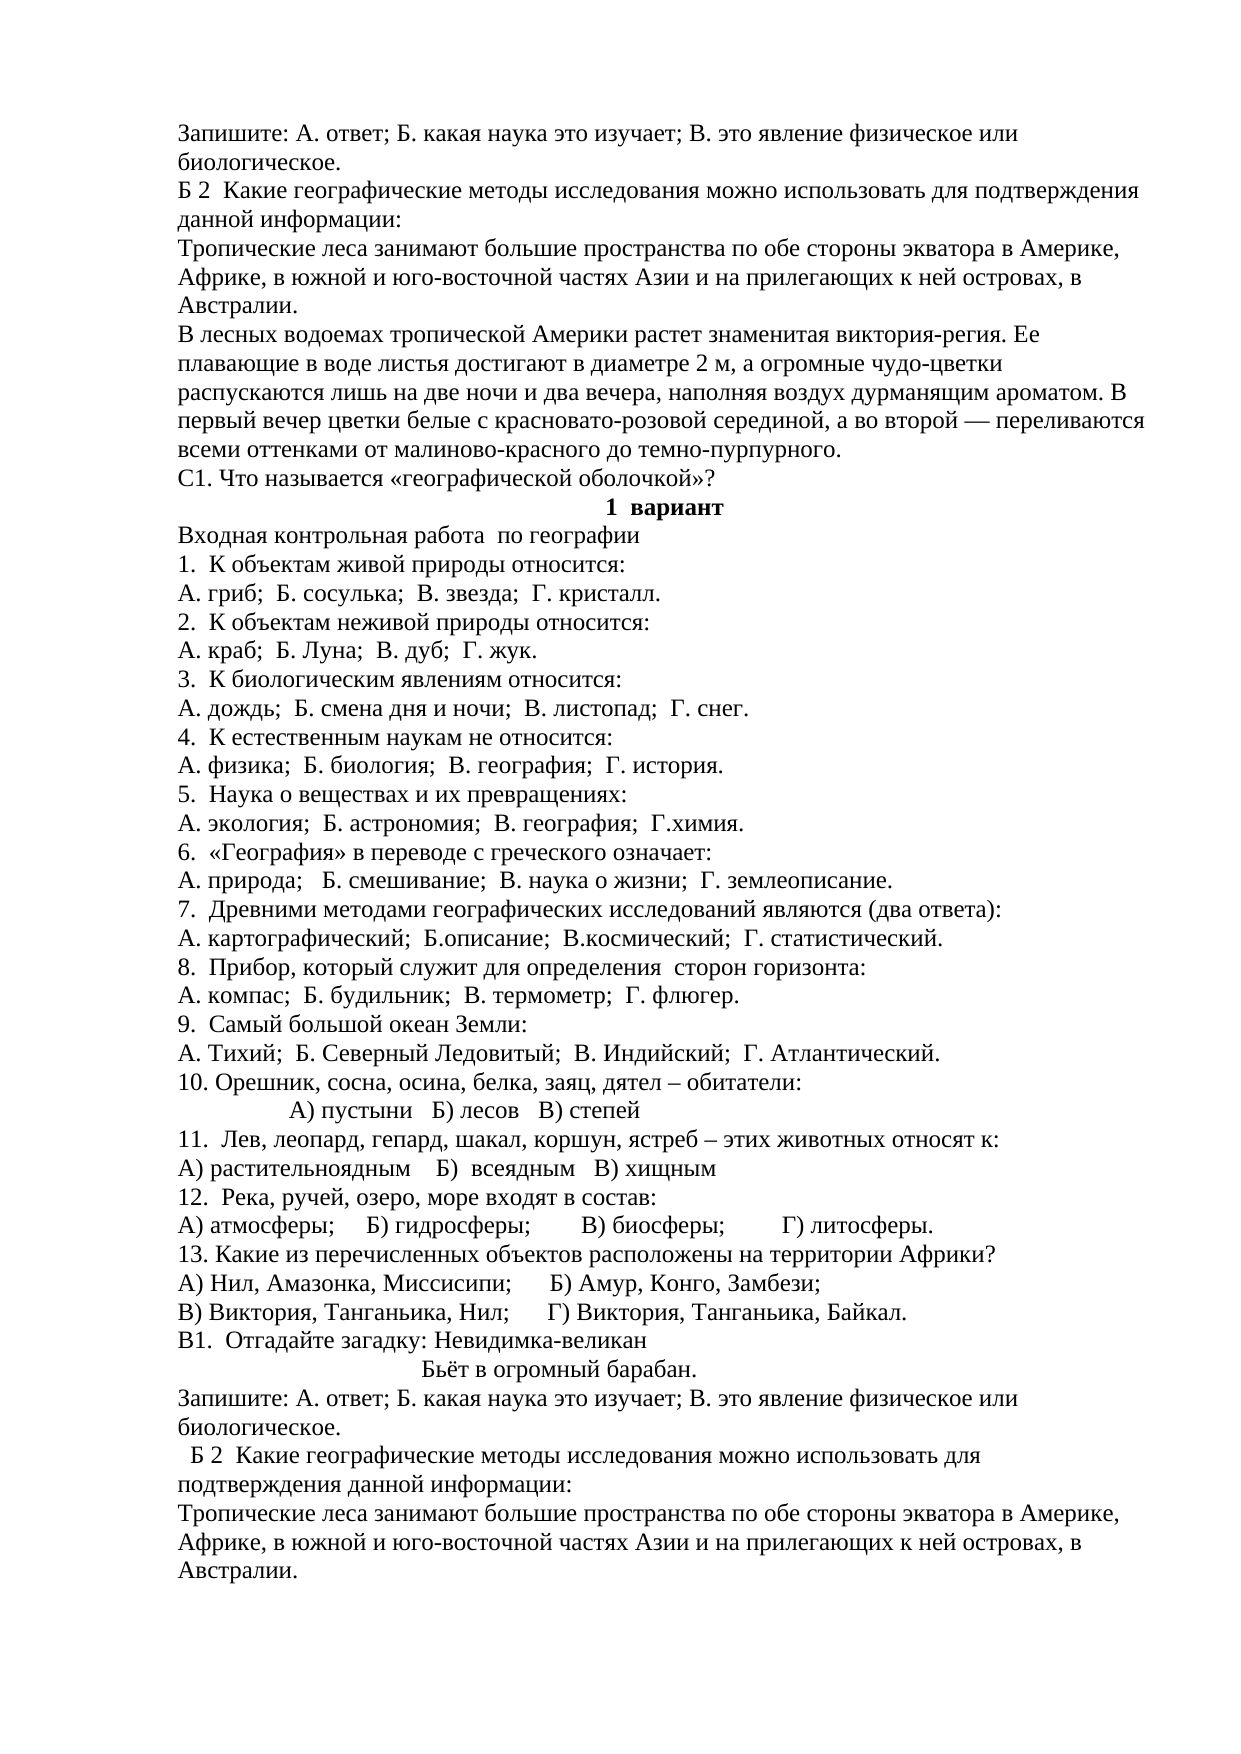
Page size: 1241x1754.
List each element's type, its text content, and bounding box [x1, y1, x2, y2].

text А. Тихий; Б. Северный Ледовитый; В. Индийский; Г. Атлантический. [177, 1038, 1152, 1067]
text Б 2 Какие географические методы исследования можно использовать для подтверждения данной информации: [177, 176, 1152, 233]
text 5. Наука о веществах и их превращениях: [177, 779, 1152, 808]
text Запишите: А. ответ; Б. какая наука это изучает; В. это явление физическое или биологическое. [177, 1383, 1152, 1441]
text А. картографический; Б.описание; В.космический; Г. статистический. [177, 923, 1152, 952]
text Тропические леса занимают большие пространства по обе стороны экватора в Америке, Африке, в южной и юго-восточной частях Азии и на прилегающих к ней островах, в Австралии. [177, 233, 1152, 319]
text А. физика; Б. биология; В. география; Г. история. [177, 751, 1152, 779]
text 4. К естественным наукам не относится: [177, 722, 1152, 751]
text А) растительноядным Б) всеядным В) хищным [177, 1153, 1152, 1182]
text 6. «География» в переводе с греческого означает: [177, 837, 1152, 866]
text А. дождь; Б. смена дня и ночи; В. листопад; Г. снег. [177, 693, 1152, 722]
text С1. Что называется «географической оболочкой»? [177, 463, 1152, 492]
text А. краб; Б. Луна; В. дуб; Г. жук. [177, 636, 1152, 664]
text 12. Река, ручей, озеро, море входят в состав: А) атмосферы; Б) гидросферы; В) биосферы; Г) литосферы. 13. Какие из перечисленных объектов расположены на территории Африки? А) Нил, Амазонка, Миссисипи; Б) Амур, Конго, Замбези; В) Виктория, Танганьика, Нил; Г) Виктория, Танганьика, Байкал. В1. Отгадайте загадку: Невидимка-великан [177, 1182, 1152, 1354]
text В лесных водоемах тропической Америки растет знаменитая виктория-регия. Ее плавающие в воде листья достигают в диаметре 2 м, а огромные чудо-цветки распускаются лишь на две ночи и два вечера, наполняя воздух дурманящим ароматом. В первый вечер цветки белые с красновато-розовой серединой, а во второй — переливаются всеми оттенками от малиново-красного до темно-пурпурного. [177, 319, 1152, 463]
text 8. Прибор, который служит для определения сторон горизонта: [177, 952, 1152, 981]
text 1. К объектам живой природы относится: [177, 549, 1152, 578]
text 9. Самый большой океан Земли: [177, 1009, 1152, 1038]
text Б 2 Какие географические методы исследования можно использовать для подтверждения данной информации: [177, 1441, 1152, 1498]
text Запишите: А. ответ; Б. какая наука это изучает; В. это явление физическое или биологическое. [177, 118, 1152, 176]
text 3. К биологическим явлениям относится: [177, 664, 1152, 693]
text А. гриб; Б. сосулька; В. звезда; Г. кристалл. [177, 578, 1152, 607]
text А. экология; Б. астрономия; В. география; Г.химия. [177, 808, 1152, 837]
text 1 вариант [177, 492, 1152, 521]
text 11. Лев, леопард, гепард, шакал, коршун, ястреб – этих животных относят к: [177, 1124, 1152, 1153]
text 10. Орешник, сосна, осина, белка, заяц, дятел – обитатели: [177, 1067, 1152, 1096]
text Бьёт в огромный барабан. [177, 1354, 1152, 1383]
text 2. К объектам неживой природы относится: [177, 607, 1152, 636]
text Входная контрольная работа по географии [177, 521, 1152, 549]
text А. компас; Б. будильник; В. термометр; Г. флюгер. [177, 981, 1152, 1009]
text А) пустыни Б) лесов В) степей [177, 1096, 1152, 1124]
text Тропические леса занимают большие пространства по обе стороны экватора в Америке, Африке, в южной и юго-восточной частях Азии и на прилегающих к ней островах, в Австралии. [177, 1498, 1152, 1584]
text 7. Древними методами географических исследований являются (два ответа): [177, 894, 1152, 923]
text А. природа; Б. смешивание; В. наука о жизни; Г. землеописание. [177, 866, 1152, 894]
